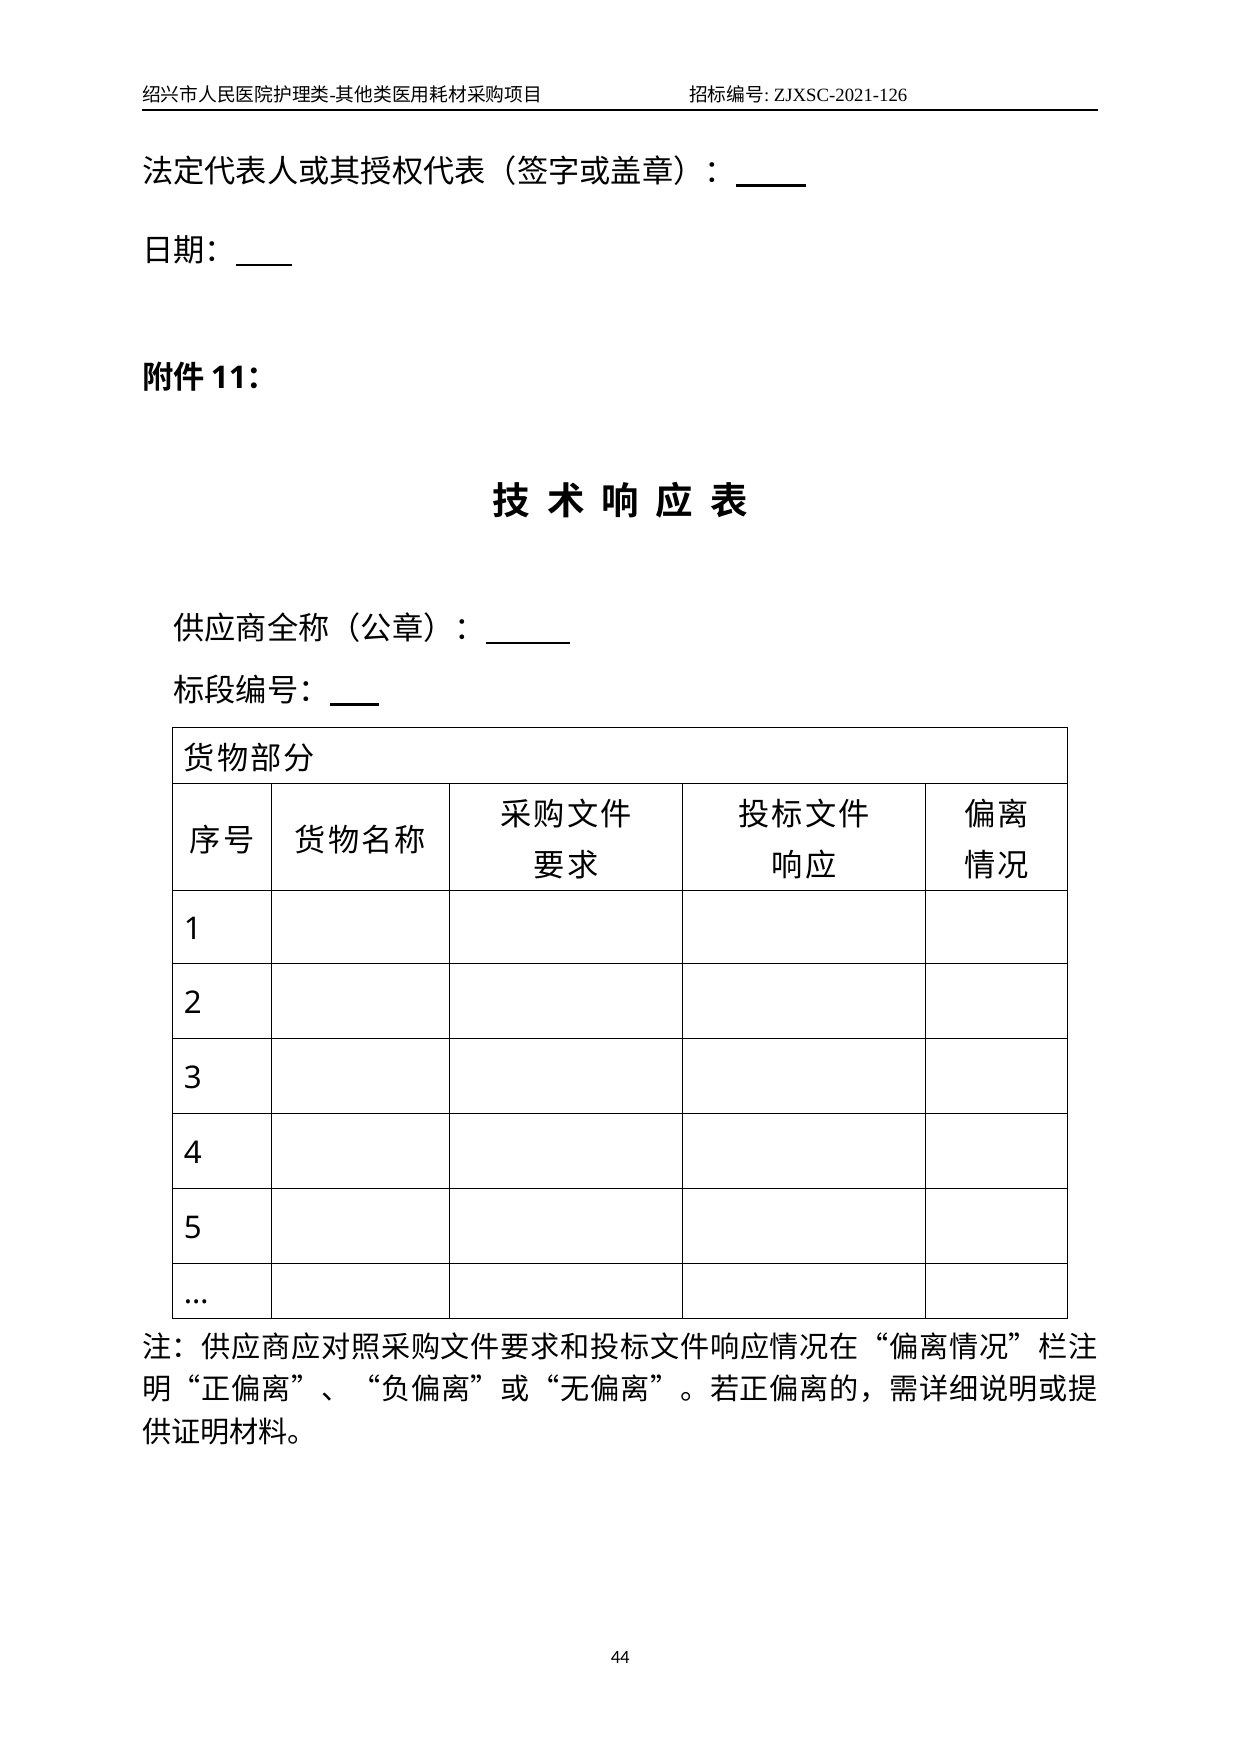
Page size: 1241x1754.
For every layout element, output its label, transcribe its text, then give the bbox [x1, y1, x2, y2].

table_header 货物部分 [173, 728, 1067, 783]
text 标段编号： [142, 665, 1098, 710]
table_cell [926, 1264, 1067, 1317]
table_cell [272, 1039, 449, 1113]
table_cell [926, 964, 1067, 1038]
table_cell [683, 1114, 925, 1188]
table_cell 采购文件 要求 [450, 784, 682, 890]
table_cell [683, 964, 925, 1038]
table_cell [272, 964, 449, 1038]
table_cell 2 [173, 964, 271, 1038]
table_cell [926, 891, 1067, 963]
table_cell [683, 891, 925, 963]
table_cell [450, 891, 682, 963]
text 技 术 响 应 表 [142, 471, 1098, 525]
text 供应商全称（公章）： [142, 603, 1098, 648]
table_cell [450, 1264, 682, 1317]
table_cell 3 [173, 1039, 271, 1113]
table_cell … [173, 1264, 271, 1317]
table_cell [272, 1114, 449, 1188]
table_cell [272, 1189, 449, 1263]
text 附件11： [142, 353, 1098, 398]
text 日期： [142, 225, 1098, 271]
table_cell [683, 1264, 925, 1317]
table_cell [450, 1114, 682, 1188]
table_cell 序号 [173, 784, 271, 890]
table_cell [926, 1039, 1067, 1113]
table_cell [926, 1189, 1067, 1263]
text 法定代表人或其授权代表（签字或盖章）： [142, 146, 1098, 191]
table_cell [450, 1039, 682, 1113]
table_cell 1 [173, 891, 271, 963]
table_cell [450, 1189, 682, 1263]
table_cell [683, 1039, 925, 1113]
table_cell 偏离 情况 [926, 784, 1067, 890]
table_cell [926, 1114, 1067, 1188]
table_cell [450, 964, 682, 1038]
table_cell [272, 1264, 449, 1317]
table_cell 货物名称 [272, 784, 449, 890]
table_cell 4 [173, 1114, 271, 1188]
table_cell 5 [173, 1189, 271, 1263]
text 注：供应商应对照采购文件要求和投标文件响应情况在“偏离情况”栏注明“正偏离”、“负偏离”或“无偏离”。若正偏离的，需详细说明或提供证明材料。 [142, 1324, 1098, 1451]
table_cell 投标文件 响应 [683, 784, 925, 890]
table_cell [683, 1189, 925, 1263]
table_cell [272, 891, 449, 963]
